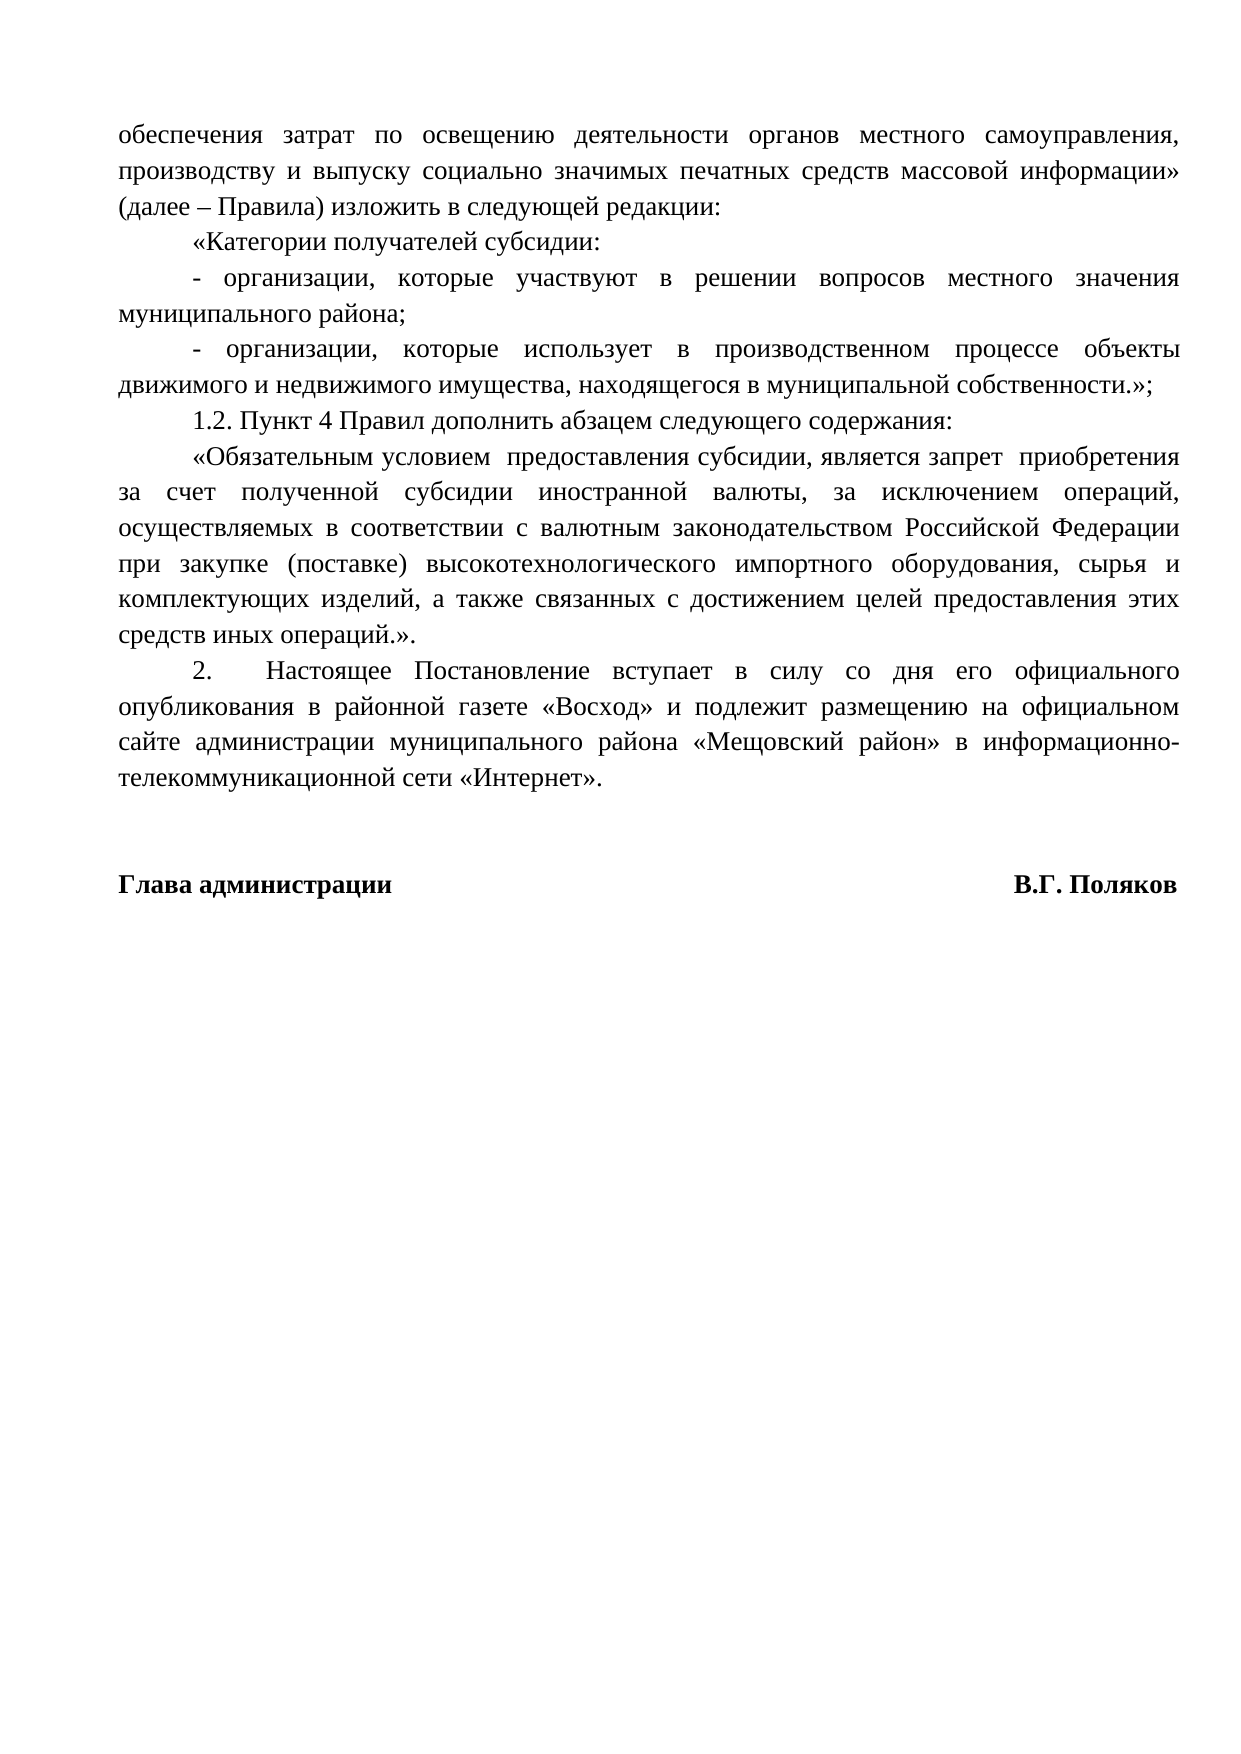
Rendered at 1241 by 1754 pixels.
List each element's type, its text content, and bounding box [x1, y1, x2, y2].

text - организации, которые использует в производственном процессе объекты движимого и недвижимого имущества, находящегося в муниципальной собственности.»; [118, 332, 1181, 399]
list Настоящее Постановление вступает в силу со дня его официального опубликования в районной газете «Восход» и подлежит размещению на официальном сайте администрации муниципального района «Мещовский район» в информационно-телекоммуникационной сети «Интернет». [118, 654, 1181, 792]
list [118, 118, 1181, 221]
text 1.2. Пункт 4 Правил дополнить абзацем следующего содержания: [118, 404, 1181, 435]
text «Категории получателей субсидии: [118, 225, 1181, 256]
text - организации, которые участвуют в решении вопросов местного значения муниципального района; [118, 261, 1181, 328]
text «Обязательным условием предоставления субсидии, является запрет приобретения за счет полученной субсидии иностранной валюты, за исключением операций, осуществляемых в соответствии с валютным законодательством Российской Федерации при закупке (поставке) высокотехнологического импортного оборудования, сырья и комплектующих изделий, а также связанных с достижением целей предоставления этих средств иных операций.». [118, 440, 1181, 649]
text Глава администрации В.Г. Поляков [118, 868, 1181, 899]
